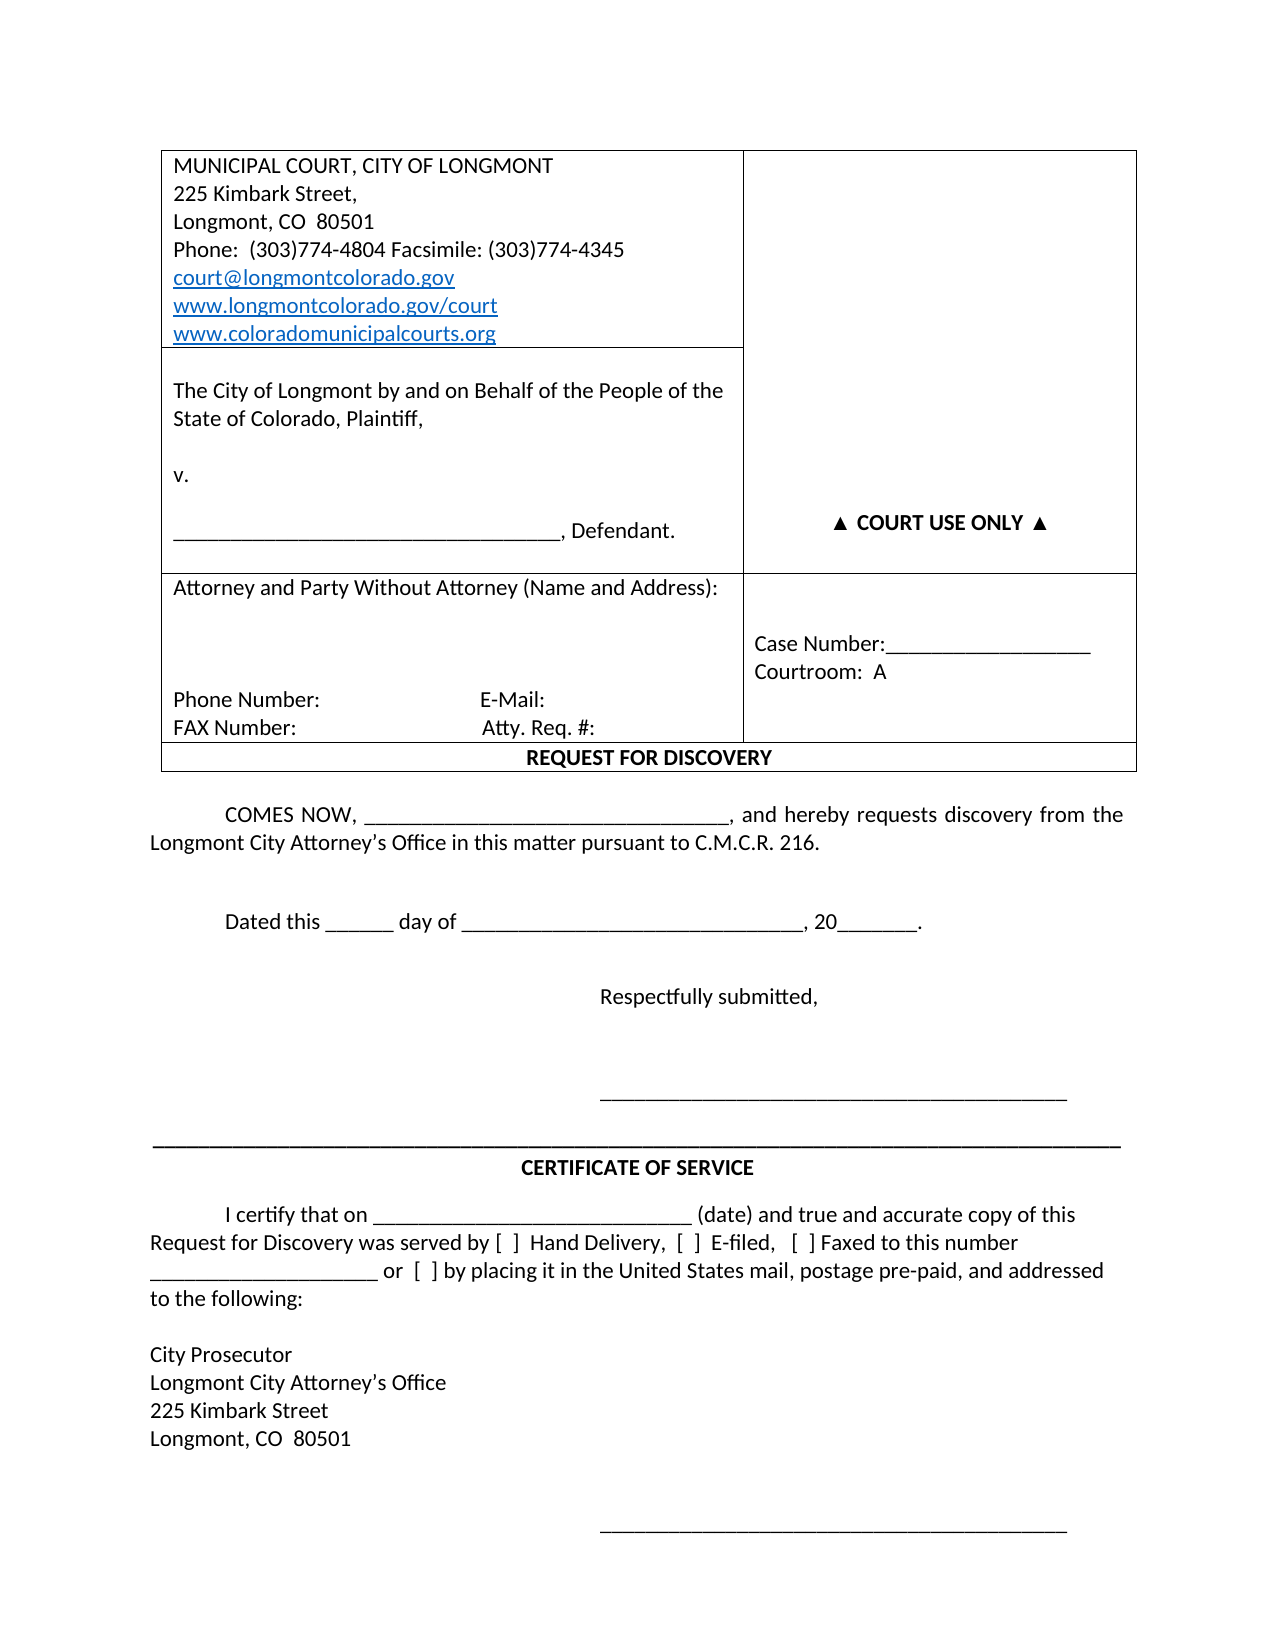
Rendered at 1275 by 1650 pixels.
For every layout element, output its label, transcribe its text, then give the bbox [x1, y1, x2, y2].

text Longmont City Attorney’s Office [150, 1368, 1125, 1396]
table_cell ▲ COURT USE ONLY ▲ [744, 347, 1136, 572]
text 225 Kimbark Street [150, 1396, 1125, 1424]
text Dated this ______ day of ______________________________, 20_______. [150, 907, 1125, 935]
text Respectfully submitted, [150, 982, 1125, 1010]
text _____________________________________________________________________________________CERTIFICATE OF SERVICE [150, 1123, 1125, 1181]
text _________________________________________ [150, 1076, 1125, 1104]
table_header [744, 151, 1136, 347]
table_header MUNICIPAL COURT, CITY OF LONGMONT 225 Kimbark Street, Longmont, CO 80501 Phone: (303)774-4804 Facsimile: (303)774-4345 court@longmontcolorado.gov www.longmontcolorado.gov/court www.coloradomunicipalcourts.org [162, 151, 743, 347]
table_cell Case Number:__________________ Courtroom: A [744, 574, 1136, 742]
text I certify that on ____________________________ (date) and true and accurate copy of this Request for Discovery was served by [ ] Hand Delivery, [ ] E-filed, [ ] Faxed to this number ____________________ or [ ] by placing it in the United States mail, postage pre-paid, and addressed to the following: [150, 1200, 1125, 1312]
table_cell The City of Longmont by and on Behalf of the People of the State of Colorado, Plaintiff, v. __________________________________, Defendant. [162, 348, 743, 572]
text COMES NOW, ________________________________, and hereby requests discovery from the Longmont City Attorney’s Office in this matter pursuant to C.M.C.R. 216. [150, 800, 1125, 856]
text City Prosecutor [150, 1340, 1125, 1368]
text Longmont, CO 80501 [150, 1424, 1125, 1452]
table_cell REQUEST FOR DISCOVERY [162, 743, 1136, 771]
table_cell Attorney and Party Without Attorney (Name and Address): Phone Number: E-Mail: FAX Number: Atty. Req. #: [162, 574, 743, 742]
text _________________________________________ [525, 1508, 1125, 1536]
